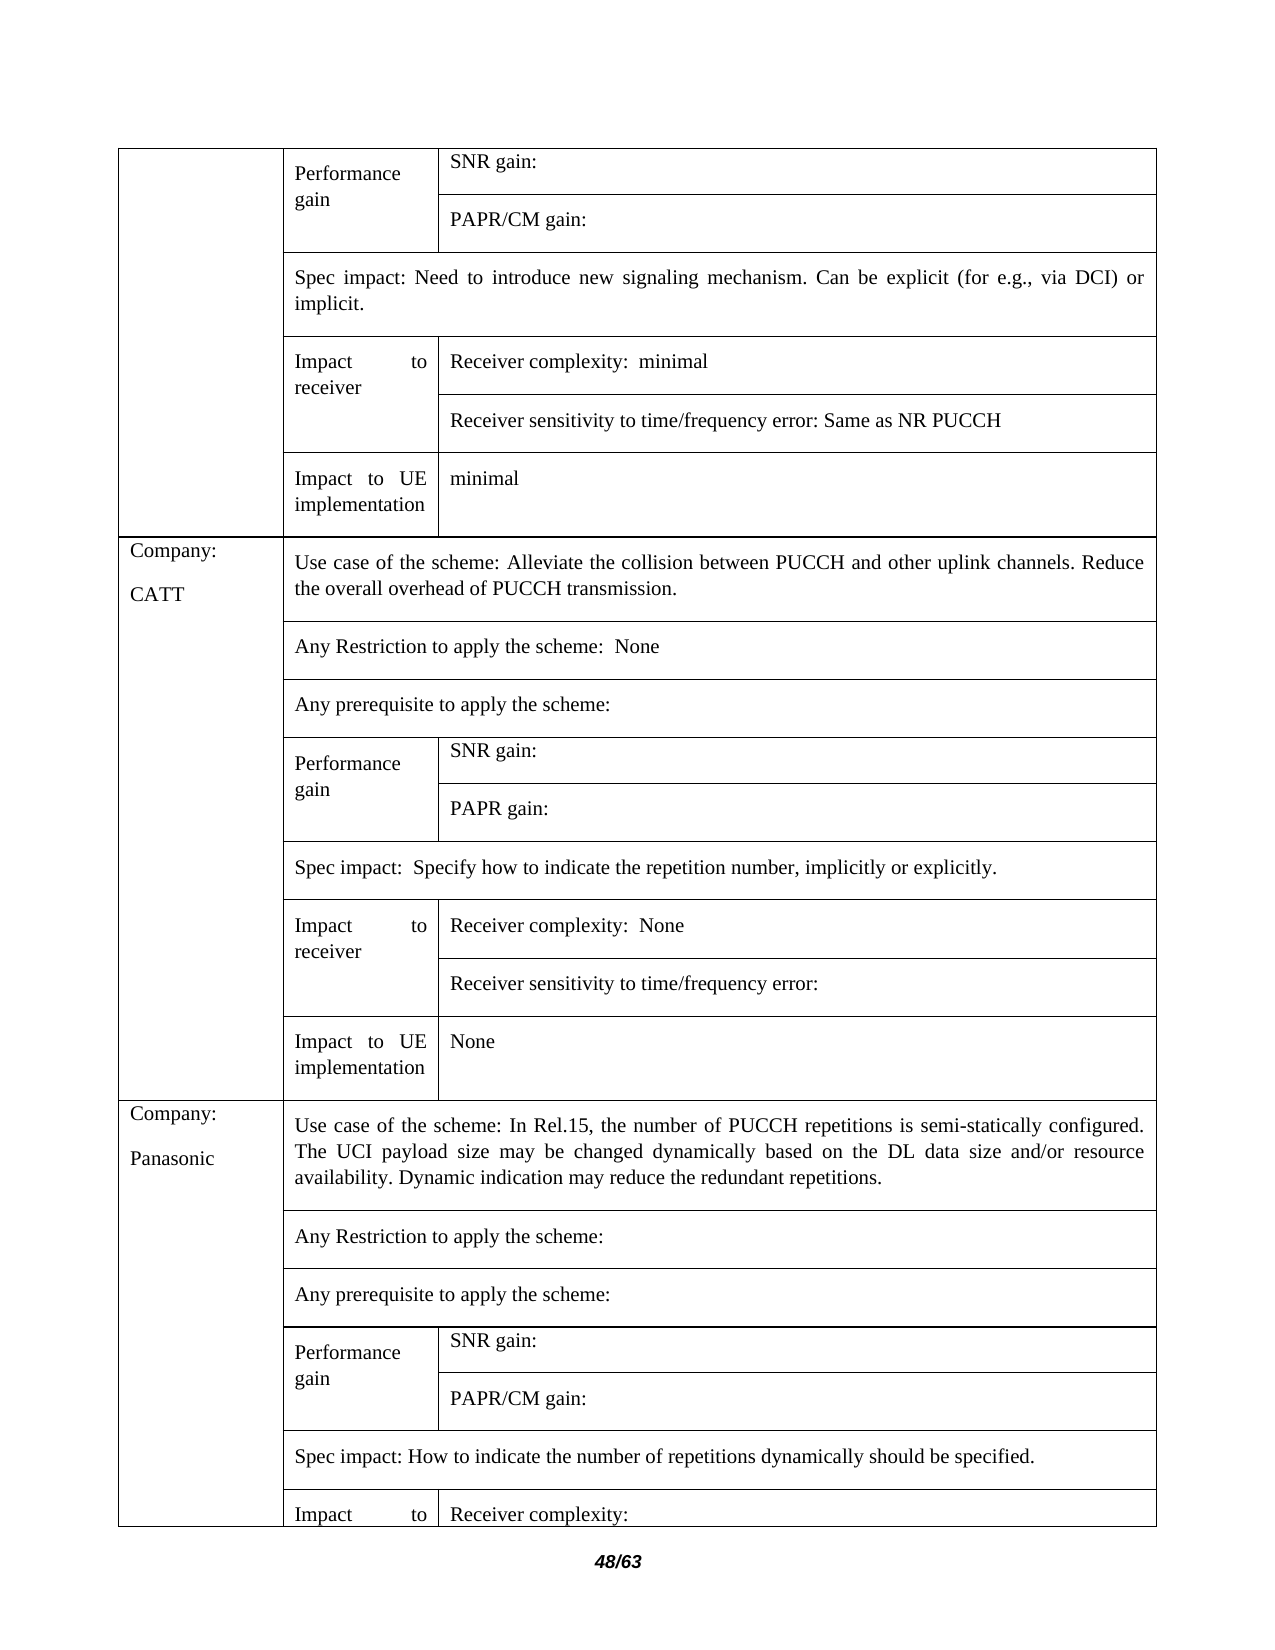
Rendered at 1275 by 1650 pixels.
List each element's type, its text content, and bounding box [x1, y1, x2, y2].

table_cell Company: CATT [119, 538, 283, 1100]
table_cell PAPR/CM gain: [439, 195, 1156, 252]
table_cell Spec impact: How to indicate the number of repetitions dynamically should be specified. [284, 1431, 1156, 1489]
table_cell Impact to UE implementation [284, 1017, 438, 1100]
table_cell Performance gain [284, 738, 438, 841]
table_cell Spec impact: Specify how to indicate the repetition number, implicitly or explicitly. [284, 842, 1156, 899]
table_cell Use case of the scheme: Alleviate the collision between PUCCH and other uplink channels. Reduce the overall overhead of PUCCH transmission. [284, 538, 1156, 621]
table_cell Receiver complexity: None [439, 900, 1156, 957]
table_cell Any prerequisite to apply the scheme: [284, 1269, 1156, 1326]
table_cell Performance gain [284, 1328, 438, 1430]
table_cell Impact to UE implementation [284, 453, 438, 536]
table_cell Any prerequisite to apply the scheme: [284, 680, 1156, 737]
table_cell PAPR/CM gain: [439, 1373, 1156, 1430]
table_cell Receiver sensitivity to time/frequency error: [439, 959, 1156, 1016]
table_cell Impact to receiver [284, 1490, 438, 1526]
table_cell Receiver sensitivity to time/frequency error: Same as NR PUCCH [439, 395, 1156, 452]
table_cell Company: Panasonic [119, 1101, 283, 1526]
table_cell SNR gain: [439, 738, 1156, 783]
table_cell Impact to receiver [284, 337, 438, 452]
table_cell Performance gain [284, 149, 438, 252]
table_cell None [439, 1017, 1156, 1100]
table_cell Impact to receiver [284, 900, 438, 1016]
table_cell Any Restriction to apply the scheme: None [284, 622, 1156, 679]
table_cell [439, 1490, 1156, 1526]
table_cell Any Restriction to apply the scheme: [284, 1211, 1156, 1268]
table_cell Spec impact: Need to introduce new signaling mechanism. Can be explicit (for e.g., via DCI) or implicit. [284, 253, 1156, 336]
table_cell PAPR gain: [439, 784, 1156, 841]
table_cell minimal [439, 453, 1156, 536]
table_cell Receiver complexity: minimal [439, 337, 1156, 394]
table_cell Use case of the scheme: In Rel.15, the number of PUCCH repetitions is semi-statically configured. The UCI payload size may be changed dynamically based on the DL data size and/or resource availability. Dynamic indication may reduce the redundant repetitions. [284, 1101, 1156, 1210]
table_cell SNR gain: [439, 149, 1156, 193]
table_cell SNR gain: [439, 1328, 1156, 1372]
